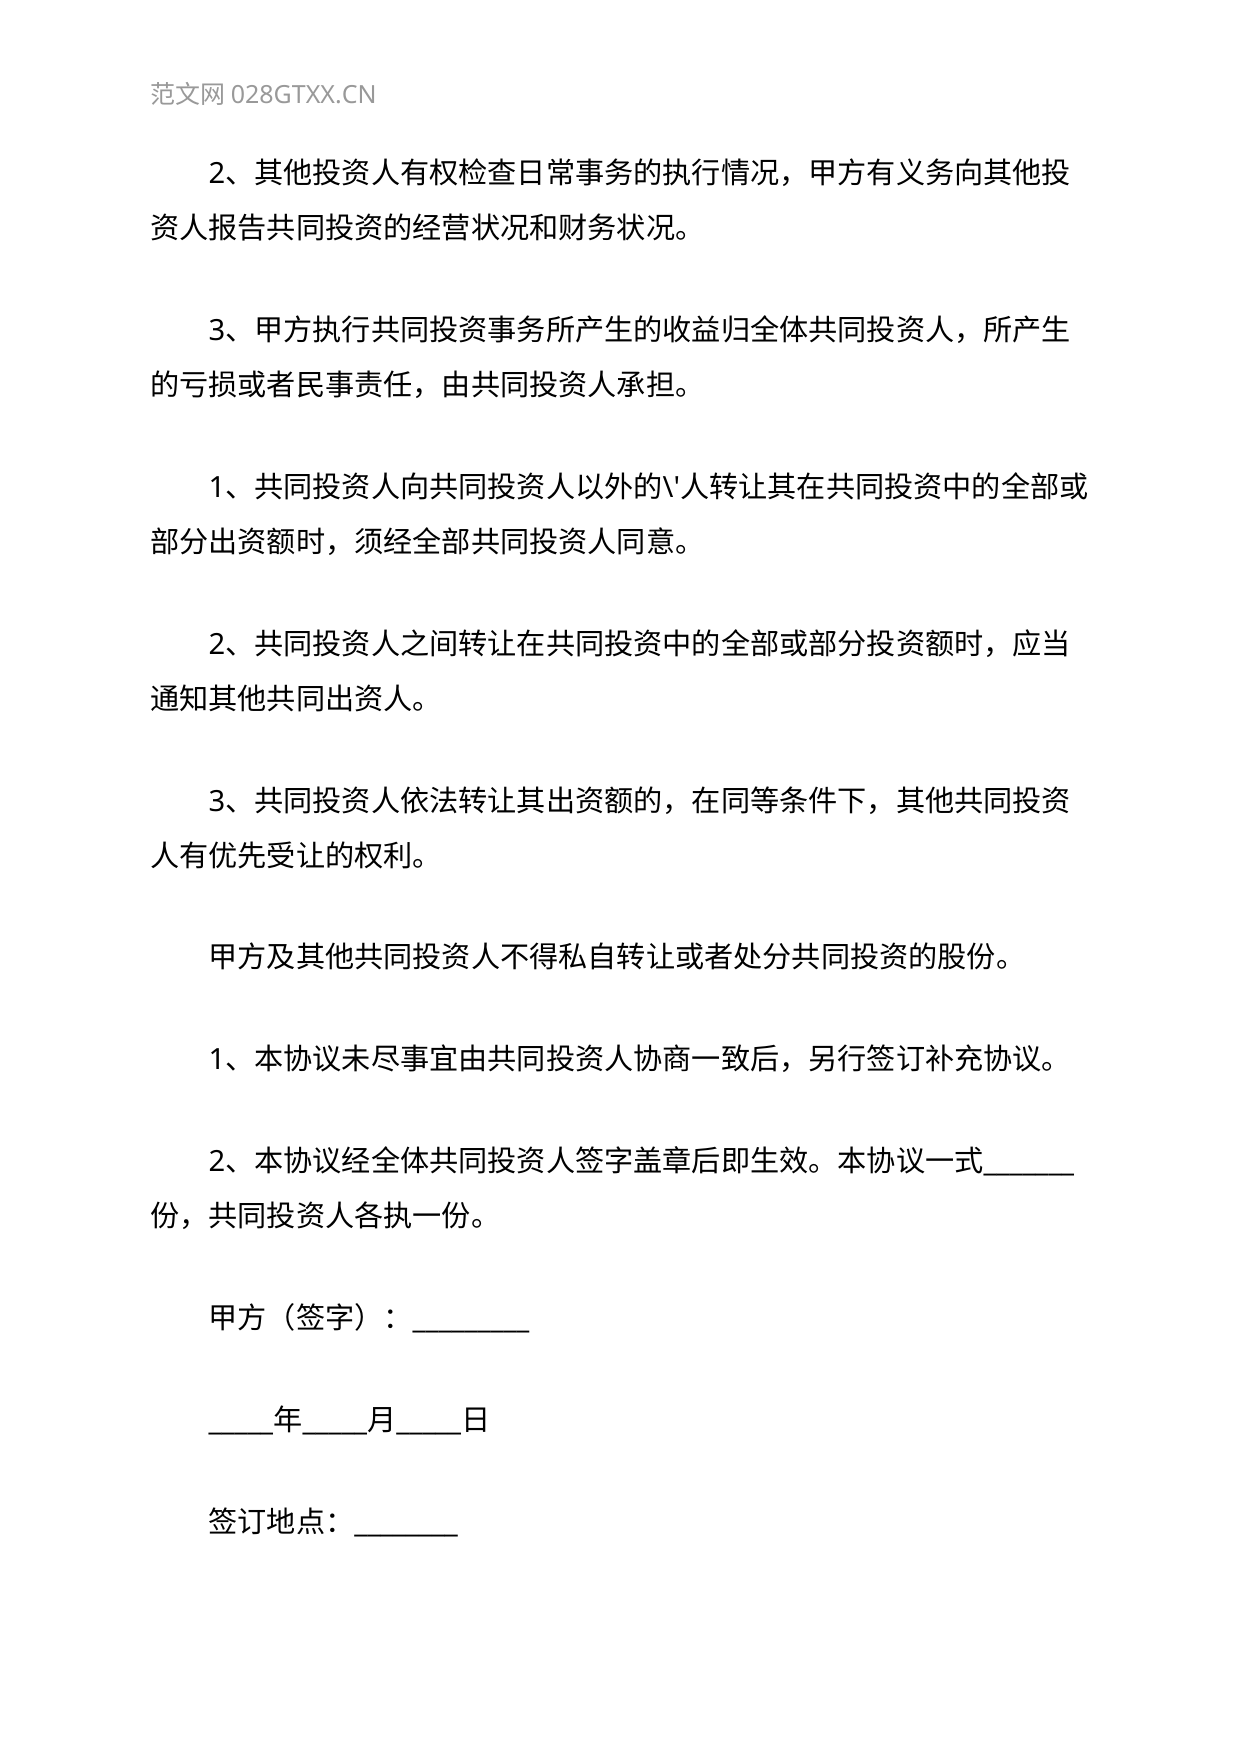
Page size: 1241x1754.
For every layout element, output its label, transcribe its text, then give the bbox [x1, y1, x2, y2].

text 2、共同投资人之间转让在共同投资中的全部或部分投资额时，应当通知其他共同出资人。 [150, 620, 1090, 718]
text 2、本协议经全体共同投资人签字盖章后即生效。本协议一式_______份，共同投资人各执一份。 [150, 1138, 1090, 1235]
text 2、其他投资人有权检查日常事务的执行情况，甲方有义务向其他投资人报告共同投资的经营状况和财务状况。 [150, 150, 1090, 247]
text 甲方及其他共同投资人不得私自转让或者处分共同投资的股份。 [150, 934, 1090, 976]
text 甲方（签字）：_________ [150, 1294, 1090, 1337]
text 3、甲方执行共同投资事务所产生的收益归全体共同投资人，所产生的亏损或者民事责任，由共同投资人承担。 [150, 307, 1090, 404]
text 1、共同投资人向共同投资人以外的\'人转让其在共同投资中的全部或部分出资额时，须经全部共同投资人同意。 [150, 463, 1090, 561]
text 3、共同投资人依法转让其出资额的，在同等条件下，其他共同投资人有优先受让的权利。 [150, 777, 1090, 874]
text 签订地点：________ [150, 1498, 1090, 1541]
text 1、本协议未尽事宜由共同投资人协商一致后，另行签订补充协议。 [150, 1036, 1090, 1078]
text _____年_____月_____日 [150, 1396, 1090, 1439]
